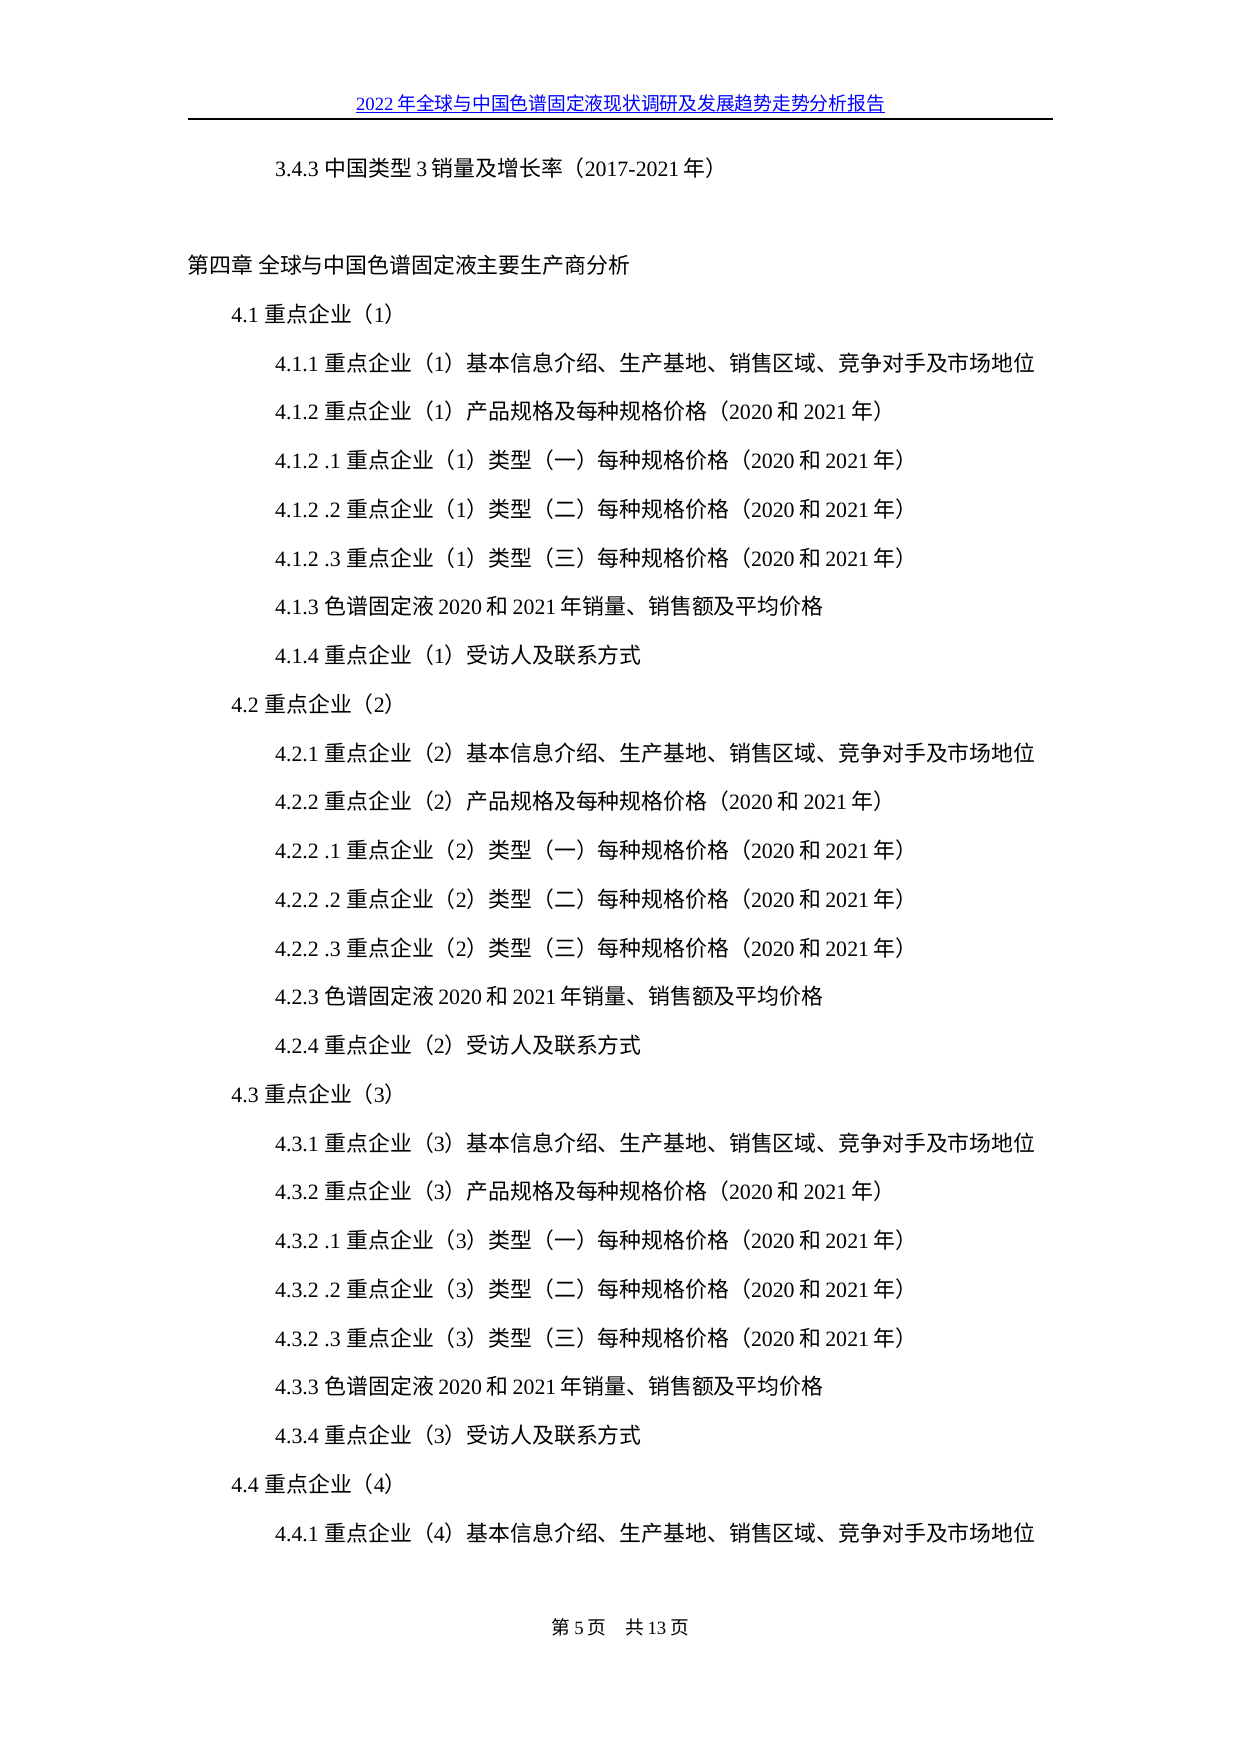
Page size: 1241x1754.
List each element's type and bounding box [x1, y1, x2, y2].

text [187, 150, 1053, 1548]
